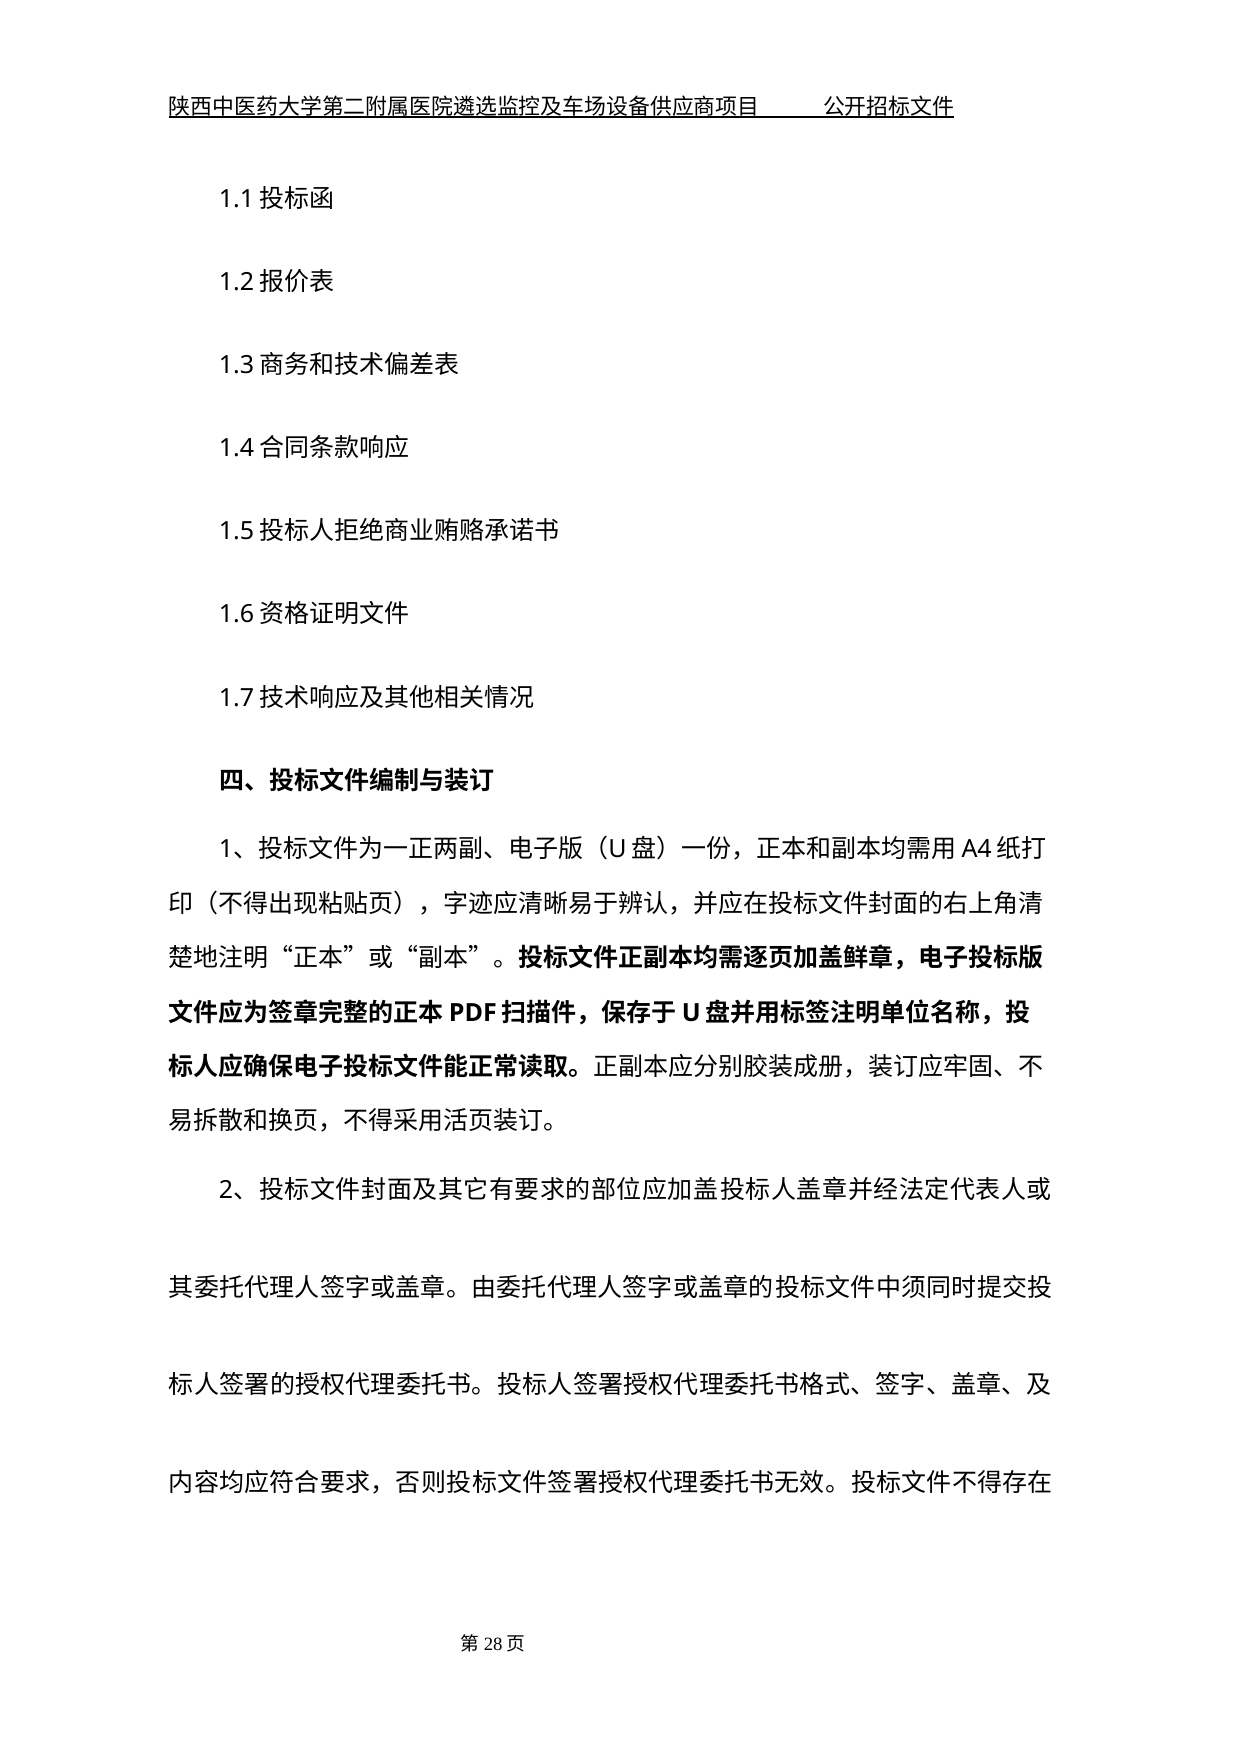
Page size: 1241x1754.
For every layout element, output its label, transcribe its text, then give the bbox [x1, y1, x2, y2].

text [169, 1155, 1053, 1513]
text 1.3商务和技术偏差表 [169, 330, 1053, 395]
list 1.7技术响应及其他相关情况 [169, 663, 1053, 728]
list 1.5投标人拒绝商业贿赂承诺书 [169, 496, 1053, 561]
list 1.1投标函 [169, 164, 1053, 229]
list 1.2报价表 [169, 247, 1053, 312]
list 1.6资格证明文件 [169, 579, 1053, 644]
list 1.4合同条款响应 [169, 413, 1053, 478]
list 四、投标文件编制与装订 [169, 746, 1053, 811]
text 1、投标文件为一正两副、电子版（U盘）一份，正本和副本均需用A4纸打印（不得出现粘贴页），字迹应清晰易于辨认，并应在投标文件封面的右上角清楚地注明“正本”或“副本”。投标文件正副本均需逐页加盖鲜章，电子投标版文件应为签章完整的正本PDF扫描件，保存于U盘并用标签注明单位名称，投标人应确保电子投标文件能正常读取。正副本应分别胶装成册，装订应牢固、不易拆散和换页，不得采用活页装订。 [169, 829, 1053, 1137]
